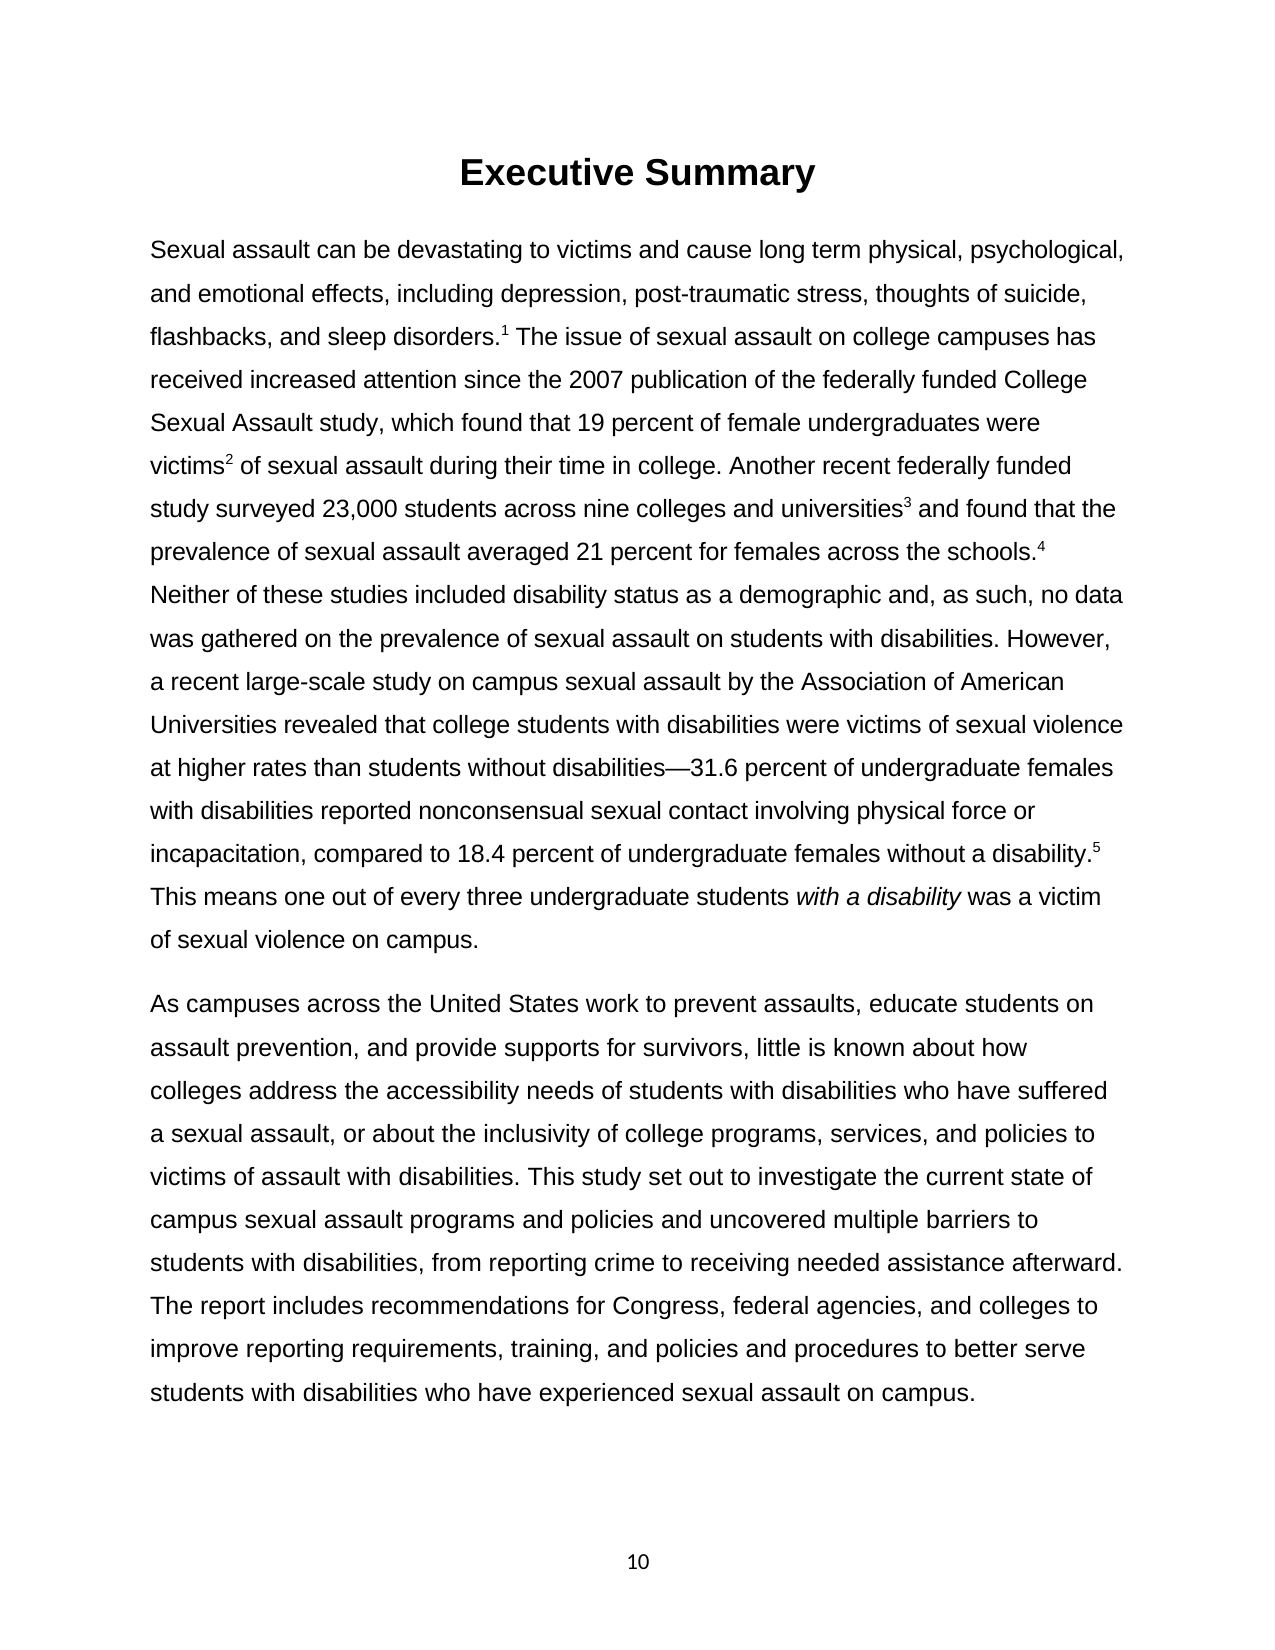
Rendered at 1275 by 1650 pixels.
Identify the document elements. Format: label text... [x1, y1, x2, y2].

text Sexual assault can be devastating to victims and cause long term physical, psychological, and emotional effects, including depression, post-traumatic stress, thoughts of suicide, flashbacks, and sleep disorders. The issue of sexual assault on college campuses has received increased attention since the 2007 publication of the federally funded College Sexual Assault study, which found that 19 percent of female undergraduates were victims of sexual assault during their time in college. Another recent federally funded study surveyed 23,000 students across nine colleges and universities and found that the prevalence of sexual assault averaged 21 percent for females across the schools. Neither of these studies included disability status as a demographic and, as such, no data was gathered on the prevalence of sexual assault on students with disabilities. However, a recent large-scale study on campus sexual assault by the Association of American Universities revealed that college students with disabilities were victims of sexual violence at higher rates than students without disabilities—31.6 percent of undergraduate females with disabilities reported nonconsensual sexual contact involving physical force or incapacitation, compared to 18.4 percent of undergraduate females without a disability. This means one out of every three undergraduate students with a disability was a victim of sexual violence on campus. [150, 236, 1125, 954]
text As campuses across the United States work to prevent assaults, educate students on assault prevention, and provide supports for survivors, little is known about how colleges address the accessibility needs of students with disabilities who have suffered a sexual assault, or about the inclusivity of college programs, services, and policies to victims of assault with disabilities. This study set out to investigate the current state of campus sexual assault programs and policies and uncovered multiple barriers to students with disabilities, from reporting crime to receiving needed assistance afterward. The report includes recommendations for Congress, federal agencies, and colleges to improve reporting requirements, training, and policies and procedures to better serve students with disabilities who have experienced sexual assault on campus. [150, 989, 1125, 1406]
subtitle Executive Summary [150, 150, 1125, 193]
